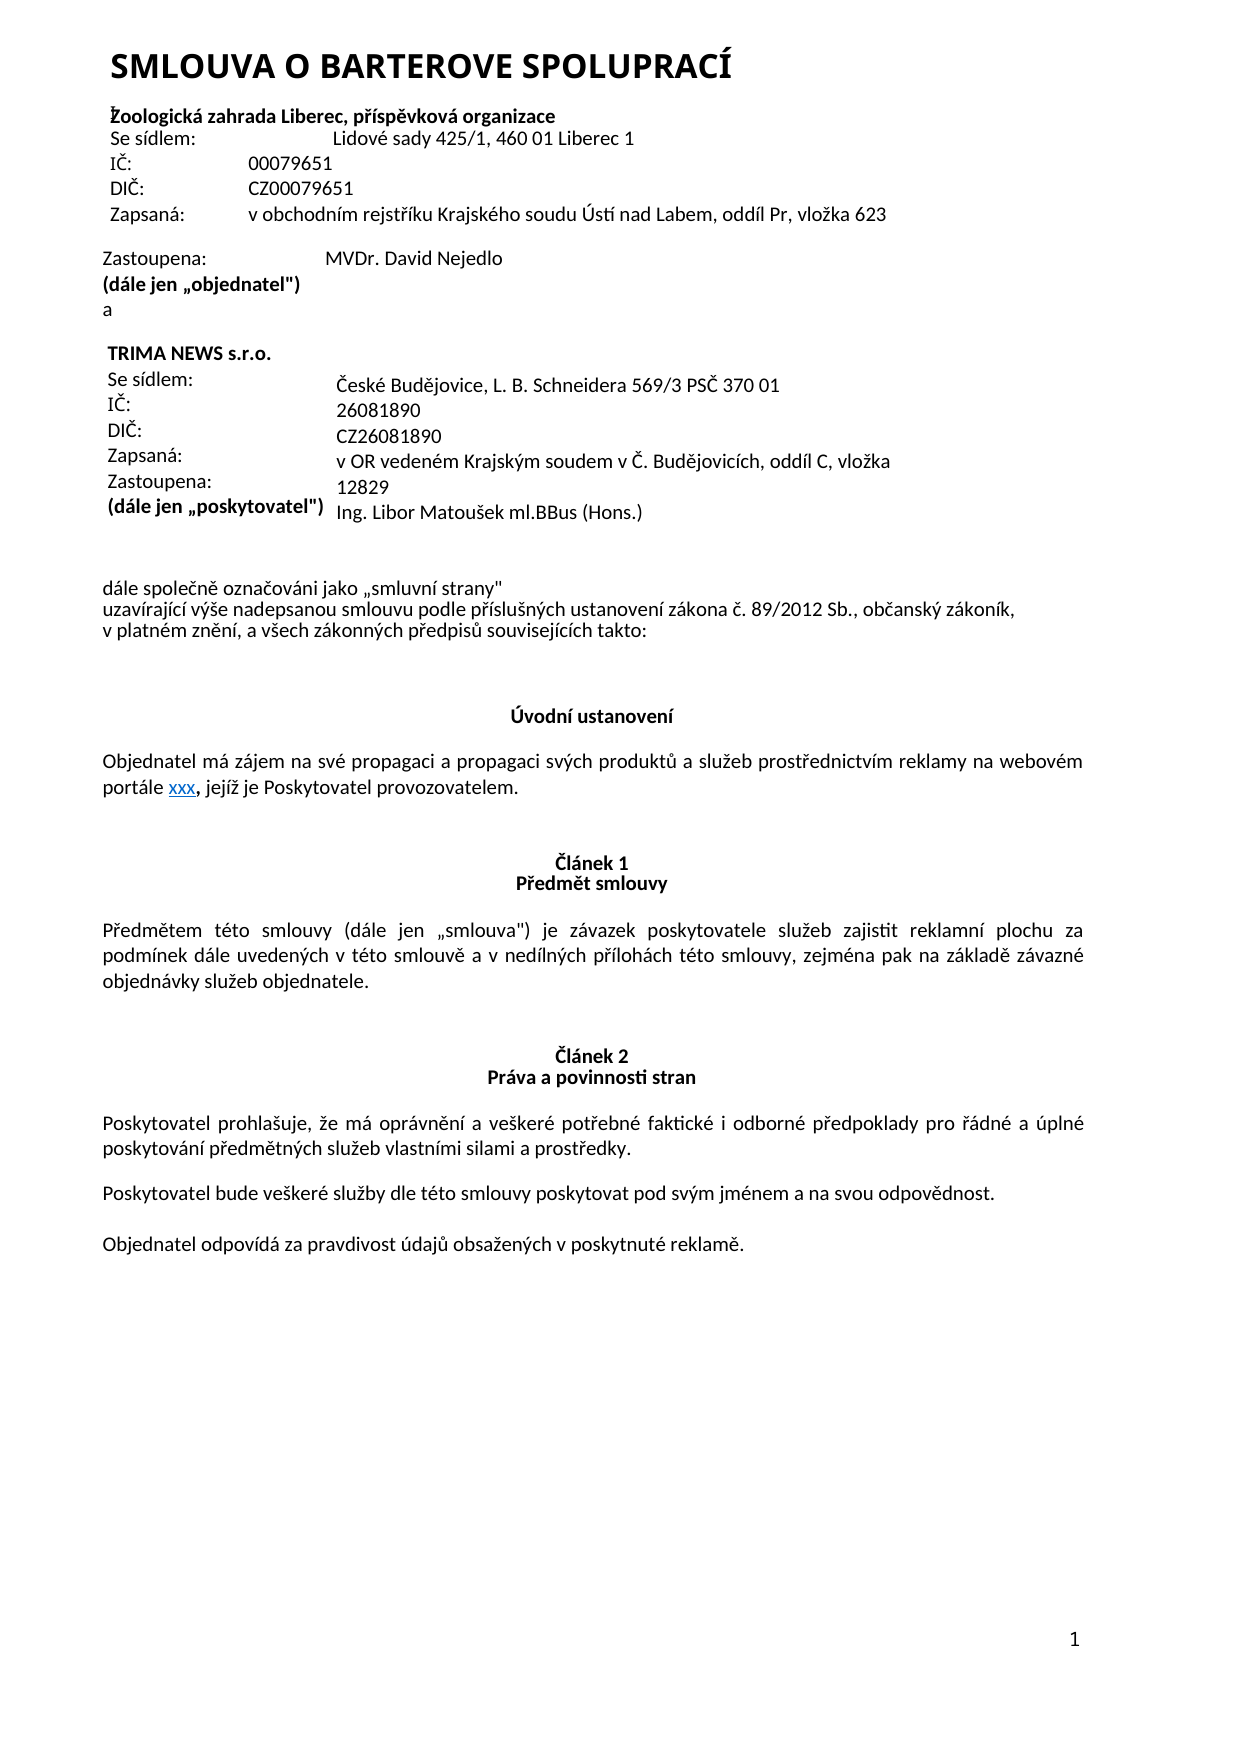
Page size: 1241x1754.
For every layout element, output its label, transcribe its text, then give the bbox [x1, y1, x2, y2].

text (dále jen „objednatel") a [102, 271, 1086, 322]
text Článek 1 [102, 853, 1081, 874]
text Práva a povinnosti stran [102, 1068, 1081, 1088]
text CZ26081890 [102, 423, 1086, 448]
text Poskytovatel prohlašuje, že má oprávnění a veškeré potřebné faktické i odborné předpoklady pro řádné a úplné poskytování předmětných služeb vlastními silami a prostředky. [102, 1111, 1086, 1161]
text v OR vedeném Krajským soudem v Č. Budějovicích, oddíl C, vložka 12829 Ing. Libor Matoušek ml.BBus (Hons.) [102, 448, 942, 525]
text 26081890 [102, 397, 1086, 423]
text Článek 2 [102, 1047, 1081, 1068]
text CZ00079651 [248, 175, 1086, 201]
text Úvodní ustanovení [102, 706, 1081, 727]
text České Budějovice, L. B. Schneidera 569/3 PSČ 370 01 [102, 372, 1086, 397]
text Zastoupena: MVDr. David Nejedlo [102, 245, 1086, 271]
text Předmět smlouvy [102, 874, 1081, 895]
text 00079651 [248, 108, 1086, 175]
text Objednatel má zájem na své propagaci a propagaci svých produktů a služeb prostřednictvím reklamy na webovém portále xxx, jejíž je Poskytovatel provozovatelem. [102, 748, 1086, 799]
text Předmětem této smlouvy (dále jen „smlouva") je závazek poskytovatele služeb zajistit reklamní plochu za podmínek dále uvedených v této smlouvě a v nedílných přílohách této smlouvy, zejména pak na základě závazné objednávky služeb objednatele. [102, 917, 1086, 993]
text v obchodním rejstříku Krajského soudu Ústí nad Labem, oddíl Pr, vložka 623 [248, 201, 1086, 226]
text dále společně označováni jako „smluvní strany" uzavírající výše nadepsanou smlouvu podle příslušných ustanovení zákona č. 89/2012 Sb., občanský zákoník, v platném znění, a všech zákonných předpisů souvisejících takto: [102, 579, 1086, 641]
text Poskytovatel bude veškeré služby dle této smlouvy poskytovat pod svým jménem a na svou odpovědnost. Objednatel odpovídá za pravdivost údajů obsažených v poskytnuté reklamě. [102, 1161, 1086, 1261]
